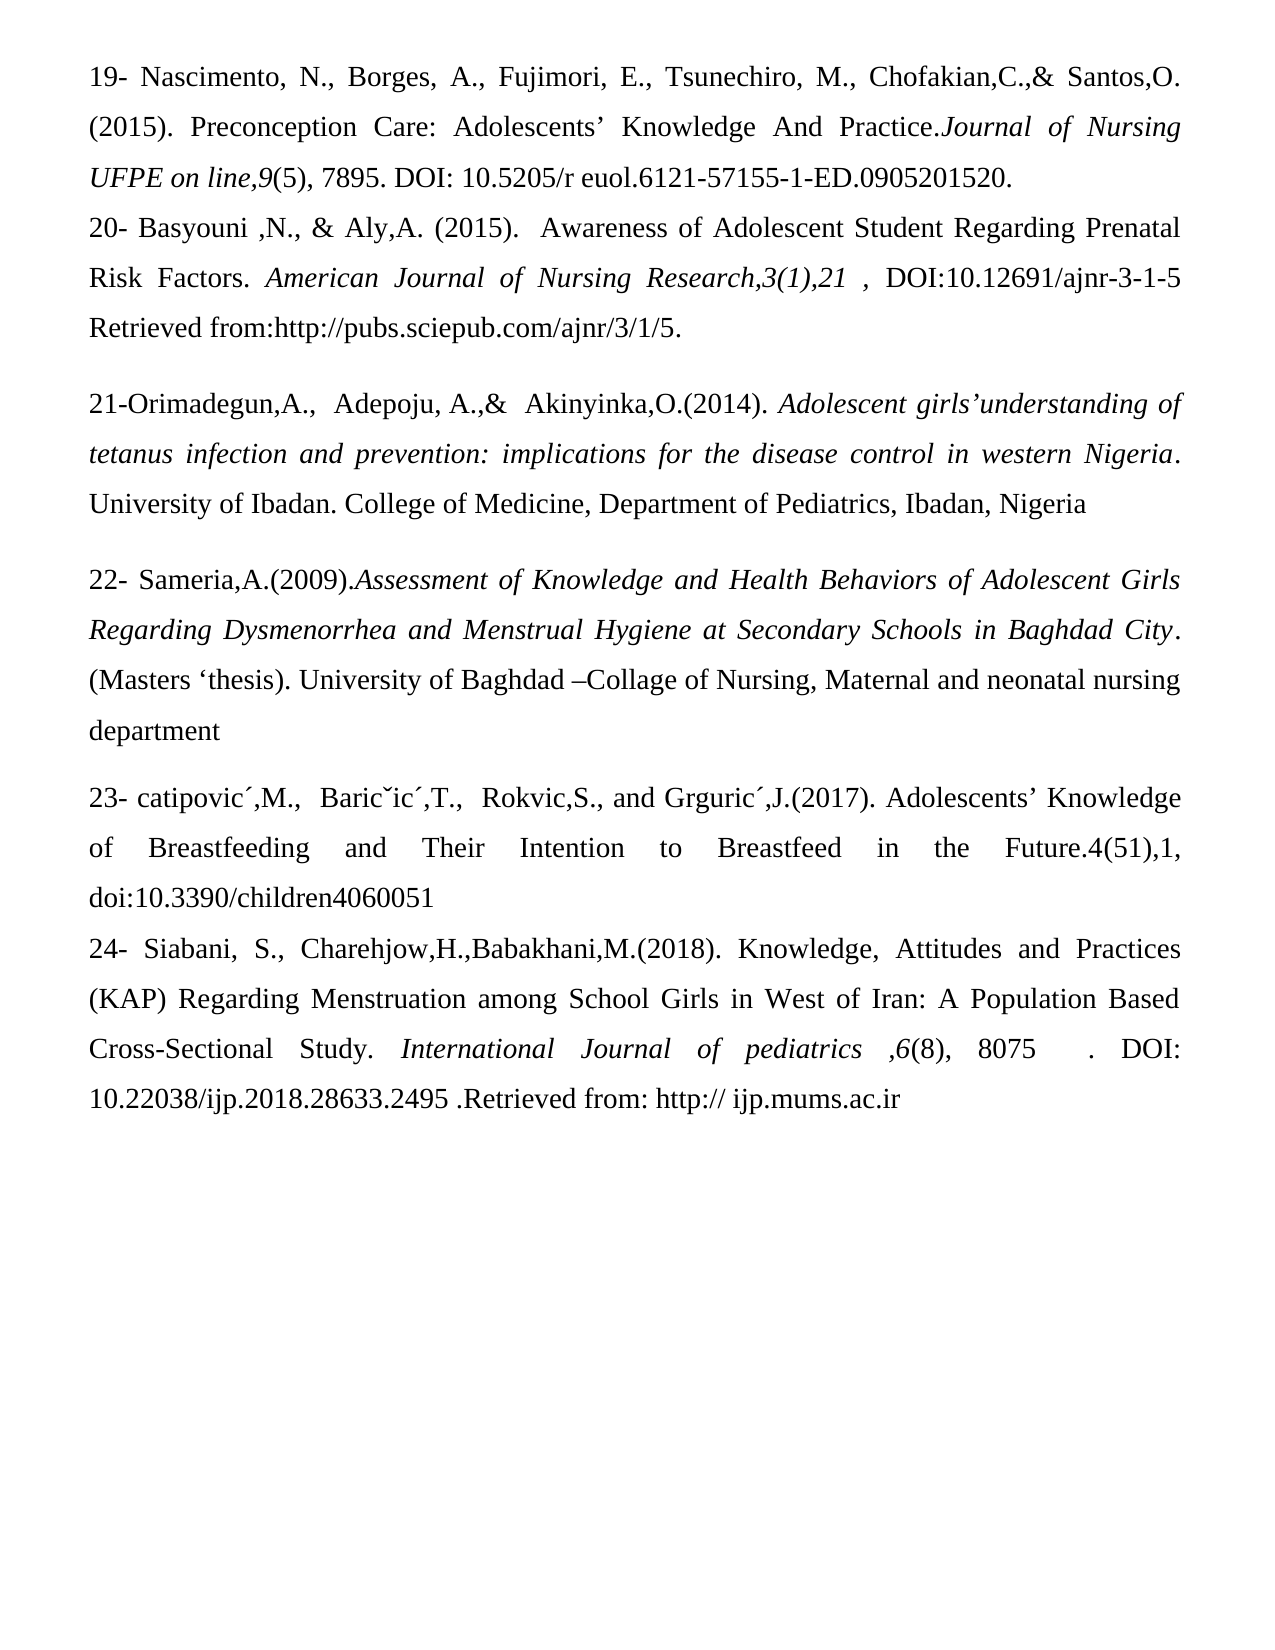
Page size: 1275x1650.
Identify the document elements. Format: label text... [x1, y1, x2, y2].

text 23- catipovic´,M., Baricˇic´,T., Rokvic,S., and Grguric´,J.(2017). Adolescents’ Knowledge of Breastfeeding and Their Intention to Breastfeed in the Future.4(51),1, doi:10.3390/children4060051 [89, 780, 1181, 914]
text 24- Siabani, S., Charehjow,H.,Babakhani,M.(2018). Knowledge, Attitudes and Practices (KAP) Regarding Menstruation among School Girls in West of Iran: A Population Based Cross-Sectional Study. International Journal of pediatrics ,6(8), 8075 . DOI: 10.22038/ijp.2018.28633.2495 .Retrieved from: http:// ijp.mums.ac.ir [89, 931, 1181, 1115]
text 20- Basyouni ,N., & Aly,A. (2015). Awareness of Adolescent Student Regarding Prenatal Risk Factors. American Journal of Nursing Research,3(1),21 , DOI:10.12691/ajnr-3-1-5 Retrieved from:http://pubs.sciepub.com/ajnr/3/1/5. [89, 210, 1181, 344]
text 19- Nascimento, N., Borges, A., Fujimori, E., Tsunechiro, M., Chofakian,C.,& Santos,O.(2015). Preconception Care: Adolescents’ Knowledge And Practice.Journal of Nursing UFPE on line,9(5), 7895. DOI: 10.5205/r euol.6121-57155-1-ED.0905201520. [89, 59, 1181, 193]
text 22- Sameria,A.(2009).Assessment of Knowledge and Health Behaviors of Adolescent Girls Regarding Dysmenorrhea and Menstrual Hygiene at Secondary Schools in Baghdad City.(Masters ‘thesis). University of Baghdad –Collage of Nursing, Maternal and neonatal nursing department [89, 562, 1181, 746]
list 21-Orimadegun,A., Adepoju, A.,& Akinyinka,O.(2014). Adolescent girls’understanding of tetanus infection and prevention: implications for the disease control in western Nigeria. University of Ibadan. College of Medicine, Department of Pediatrics, Ibadan, Nigeria [89, 386, 1181, 520]
